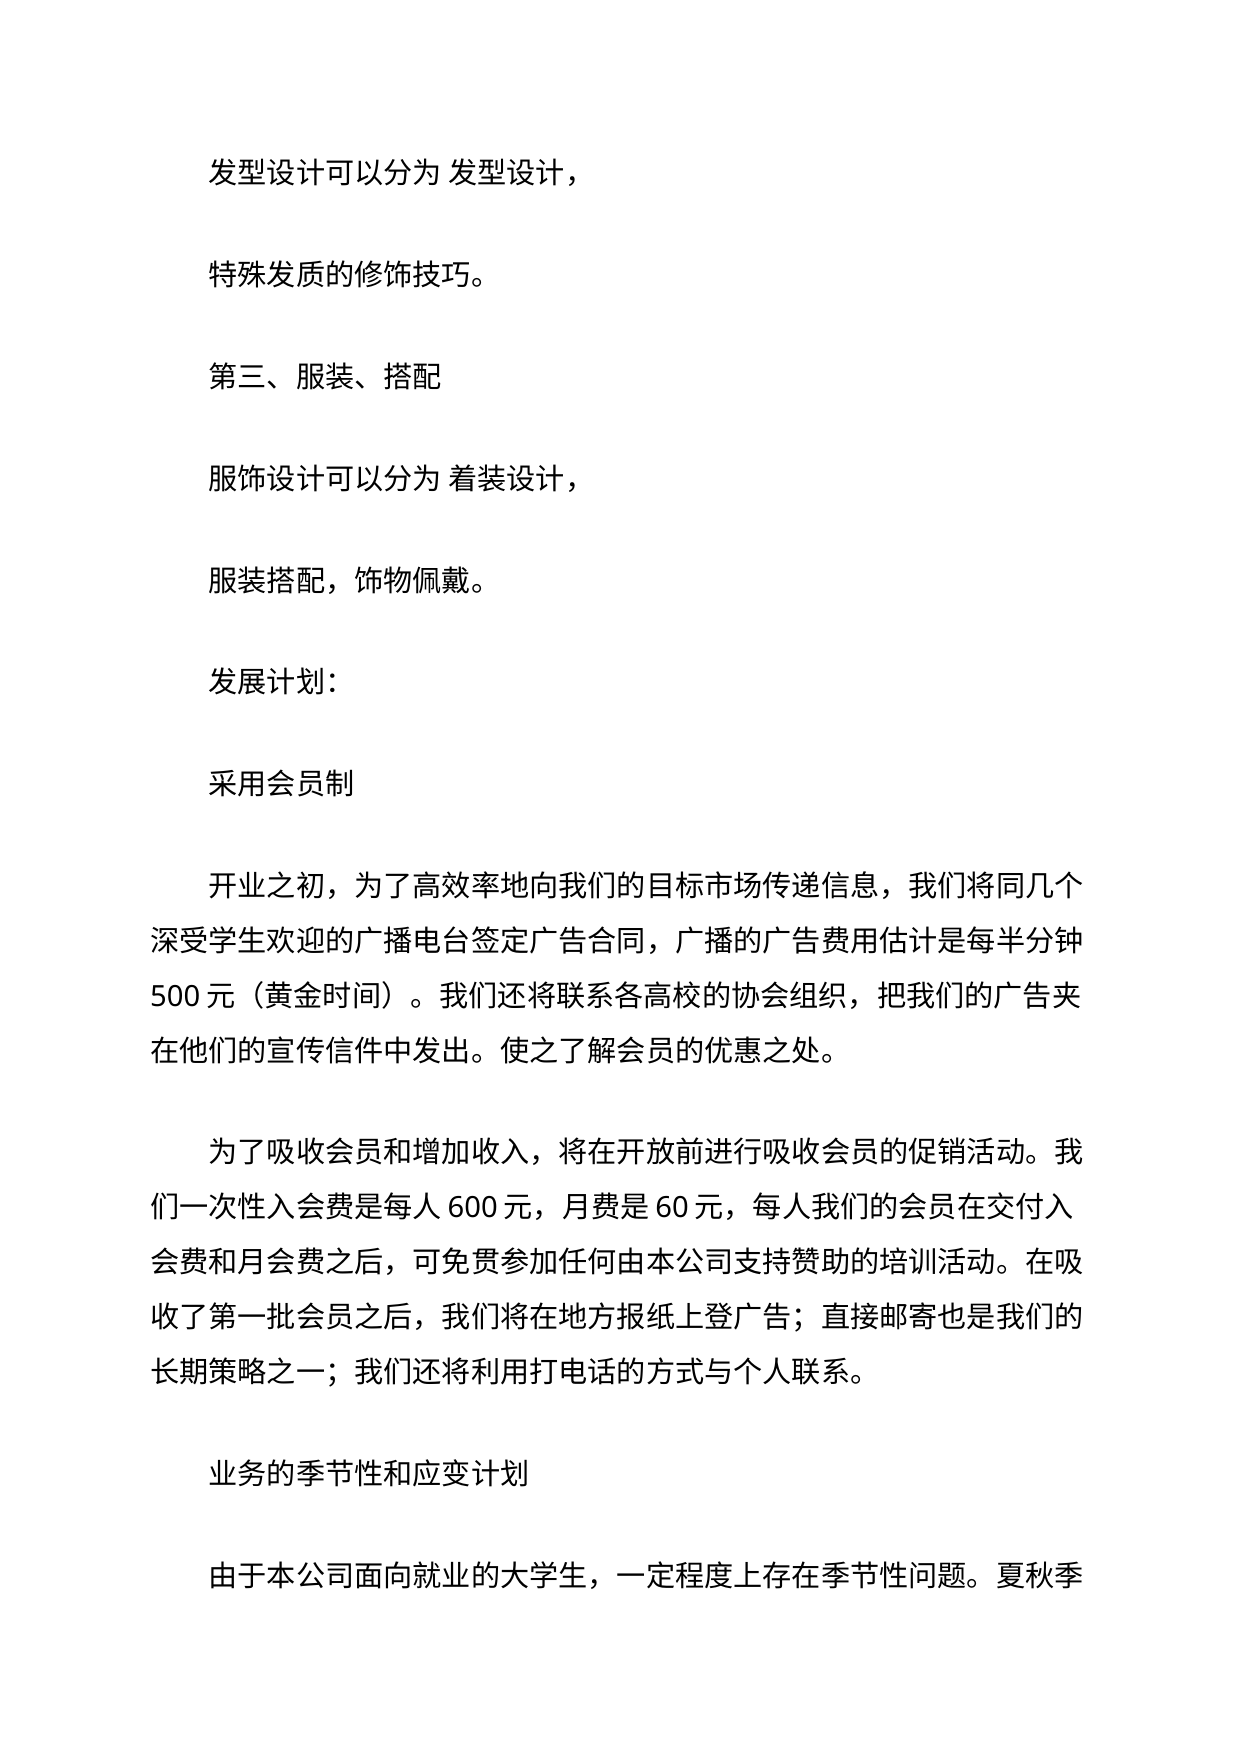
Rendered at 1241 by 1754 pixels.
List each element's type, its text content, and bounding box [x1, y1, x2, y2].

text 发型设计可以分为 发型设计， [150, 150, 1090, 192]
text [150, 1552, 1090, 1594]
text 为了吸收会员和增加收入，将在开放前进行吸收会员的促销活动。我们一次性入会费是每人600元，月费是60元，每人我们的会员在交付入会费和月会费之后，可免贯参加任何由本公司支持赞助的培训活动。在吸收了第一批会员之后，我们将在地方报纸上登广告；直接邮寄也是我们的长期策略之一；我们还将利用打电话的方式与个人联系。 [150, 1129, 1090, 1391]
text 服装搭配，饰物佩戴。 [150, 557, 1090, 599]
text 第三、服装、搭配 [150, 353, 1090, 396]
text 特殊发质的修饰技巧。 [150, 252, 1090, 294]
text 服饰设计可以分为 着装设计， [150, 455, 1090, 498]
text 采用会员制 [150, 761, 1090, 803]
text 开业之初，为了高效率地向我们的目标市场传递信息，我们将同几个深受学生欢迎的广播电台签定广告合同，广播的广告费用估计是每半分钟500元（黄金时间）。我们还将联系各高校的协会组织，把我们的广告夹在他们的宣传信件中发出。使之了解会员的优惠之处。 [150, 862, 1090, 1069]
text 业务的季节性和应变计划 [150, 1450, 1090, 1493]
text 发展计划： [150, 659, 1090, 701]
